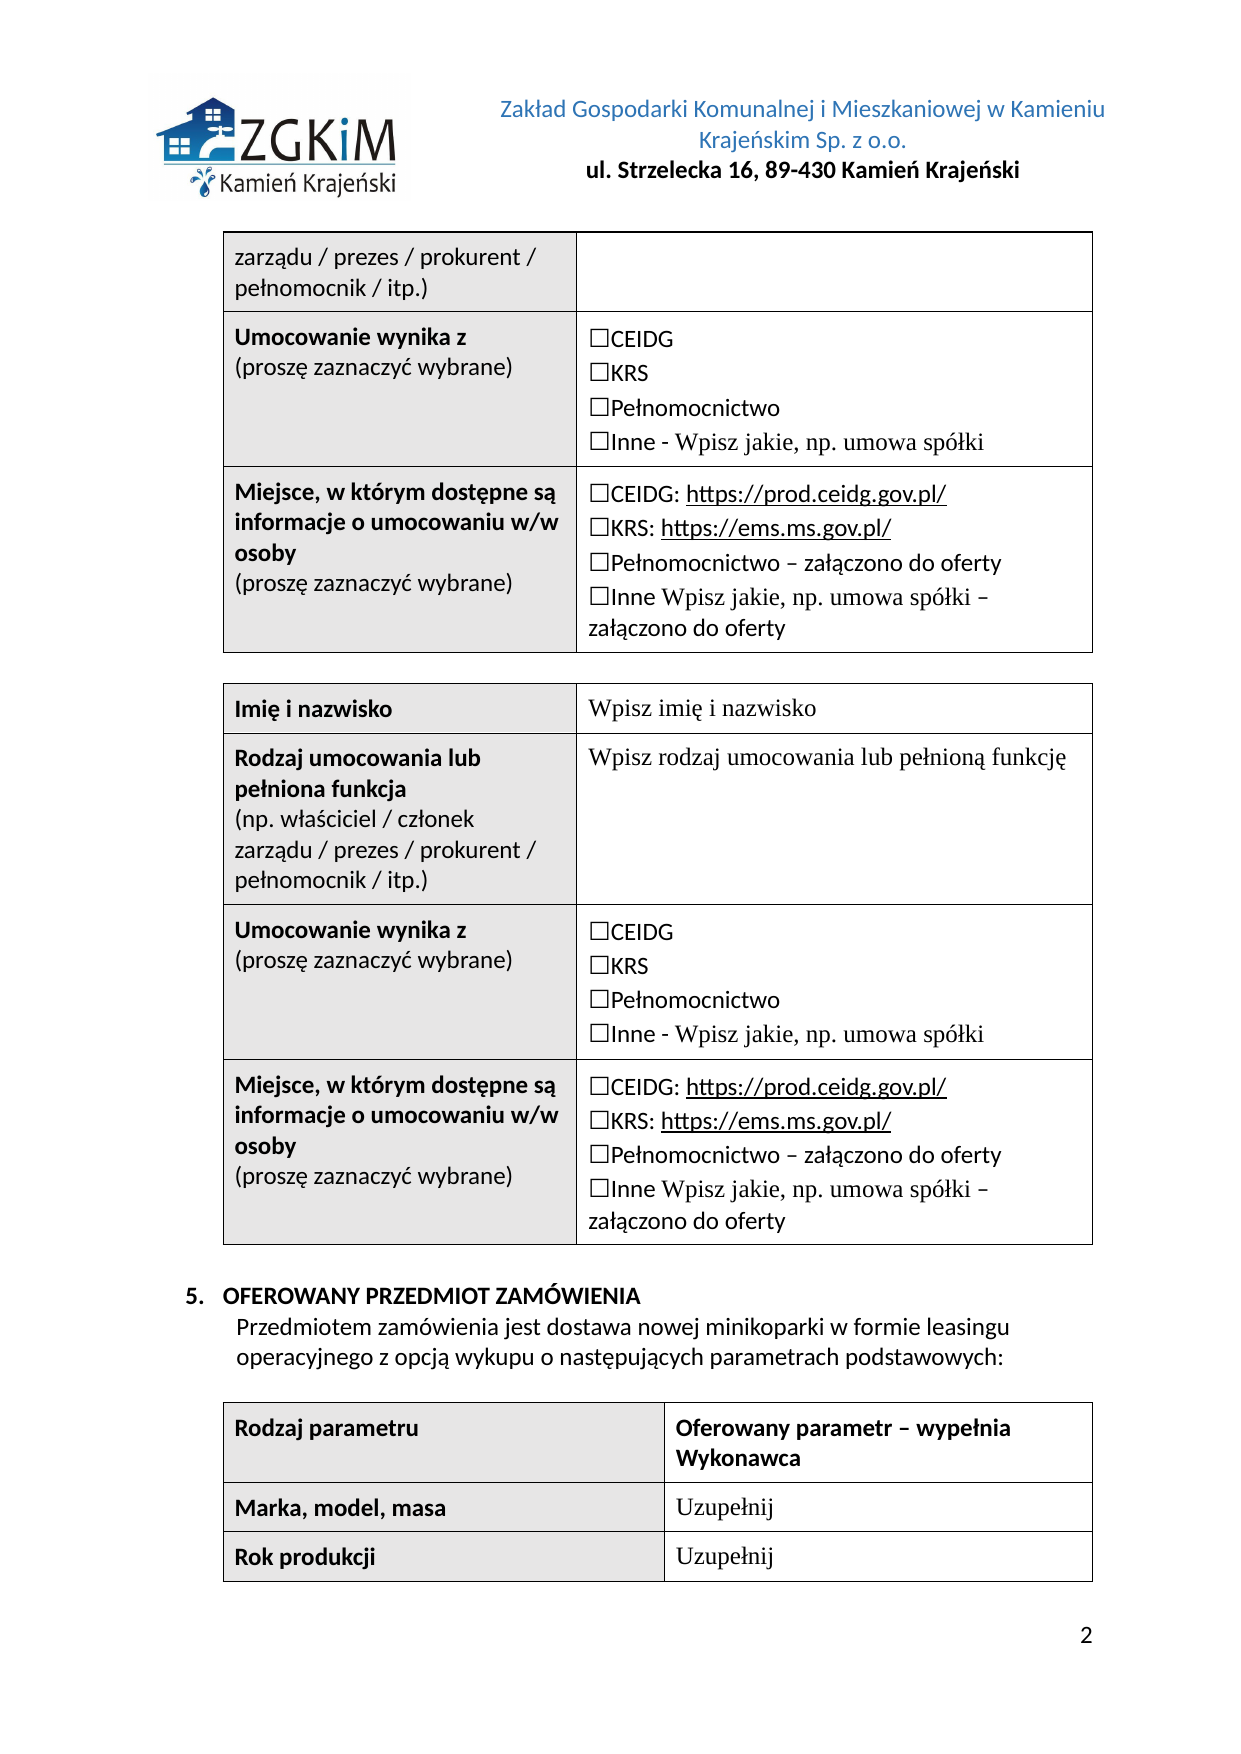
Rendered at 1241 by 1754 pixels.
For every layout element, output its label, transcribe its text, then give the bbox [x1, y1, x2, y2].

table_cell CEIDG: https://prod.ceidg.gov.pl/ KRS: https://ems.ms.gov.pl/ Pełnomocnictwo – załączono do oferty Inne – załączono do oferty [577, 1060, 1092, 1244]
table_cell Miejsce, w którym dostępne są informacje o umocowaniu w/w osoby (proszę zaznaczyć wybrane) [224, 467, 576, 652]
table_cell CEIDG: https://prod.ceidg.gov.pl/ KRS: https://ems.ms.gov.pl/ Pełnomocnictwo – załączono do oferty Inne – załączono do oferty [577, 467, 1092, 652]
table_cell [224, 233, 576, 311]
table_cell Marka, model, masa [224, 1483, 664, 1531]
table_cell CEIDG KRS Pełnomocnictwo Inne - [577, 312, 1092, 466]
table_header Imię i nazwisko [224, 684, 576, 732]
table_cell Miejsce, w którym dostępne są informacje o umocowaniu w/w osoby (proszę zaznaczyć wybrane) [224, 1060, 576, 1244]
text Przedmiotem zamówienia jest dostawa nowej minikoparki w formie leasingu operacyjnego z opcją wykupu o następujących parametrach podstawowych: [236, 1311, 1093, 1372]
table_header Oferowany parametr – wypełnia Wykonawca [665, 1403, 1092, 1482]
table_header Rodzaj parametru [224, 1403, 664, 1482]
table_cell Rok produkcji [224, 1532, 664, 1581]
table_cell CEIDG KRS Pełnomocnictwo Inne - [577, 905, 1092, 1059]
table_cell Umocowanie wynika z (proszę zaznaczyć wybrane) [224, 312, 576, 466]
subtitle OFEROWANY PRZEDMIOT ZAMÓWIENIA [185, 1280, 1093, 1311]
table_cell Umocowanie wynika z (proszę zaznaczyć wybrane) [224, 905, 576, 1059]
table_cell Rodzaj umocowania lub pełniona funkcja (np. właściciel / członek zarządu / prezes / prokurent / pełnomocnik / itp.) [224, 734, 576, 904]
